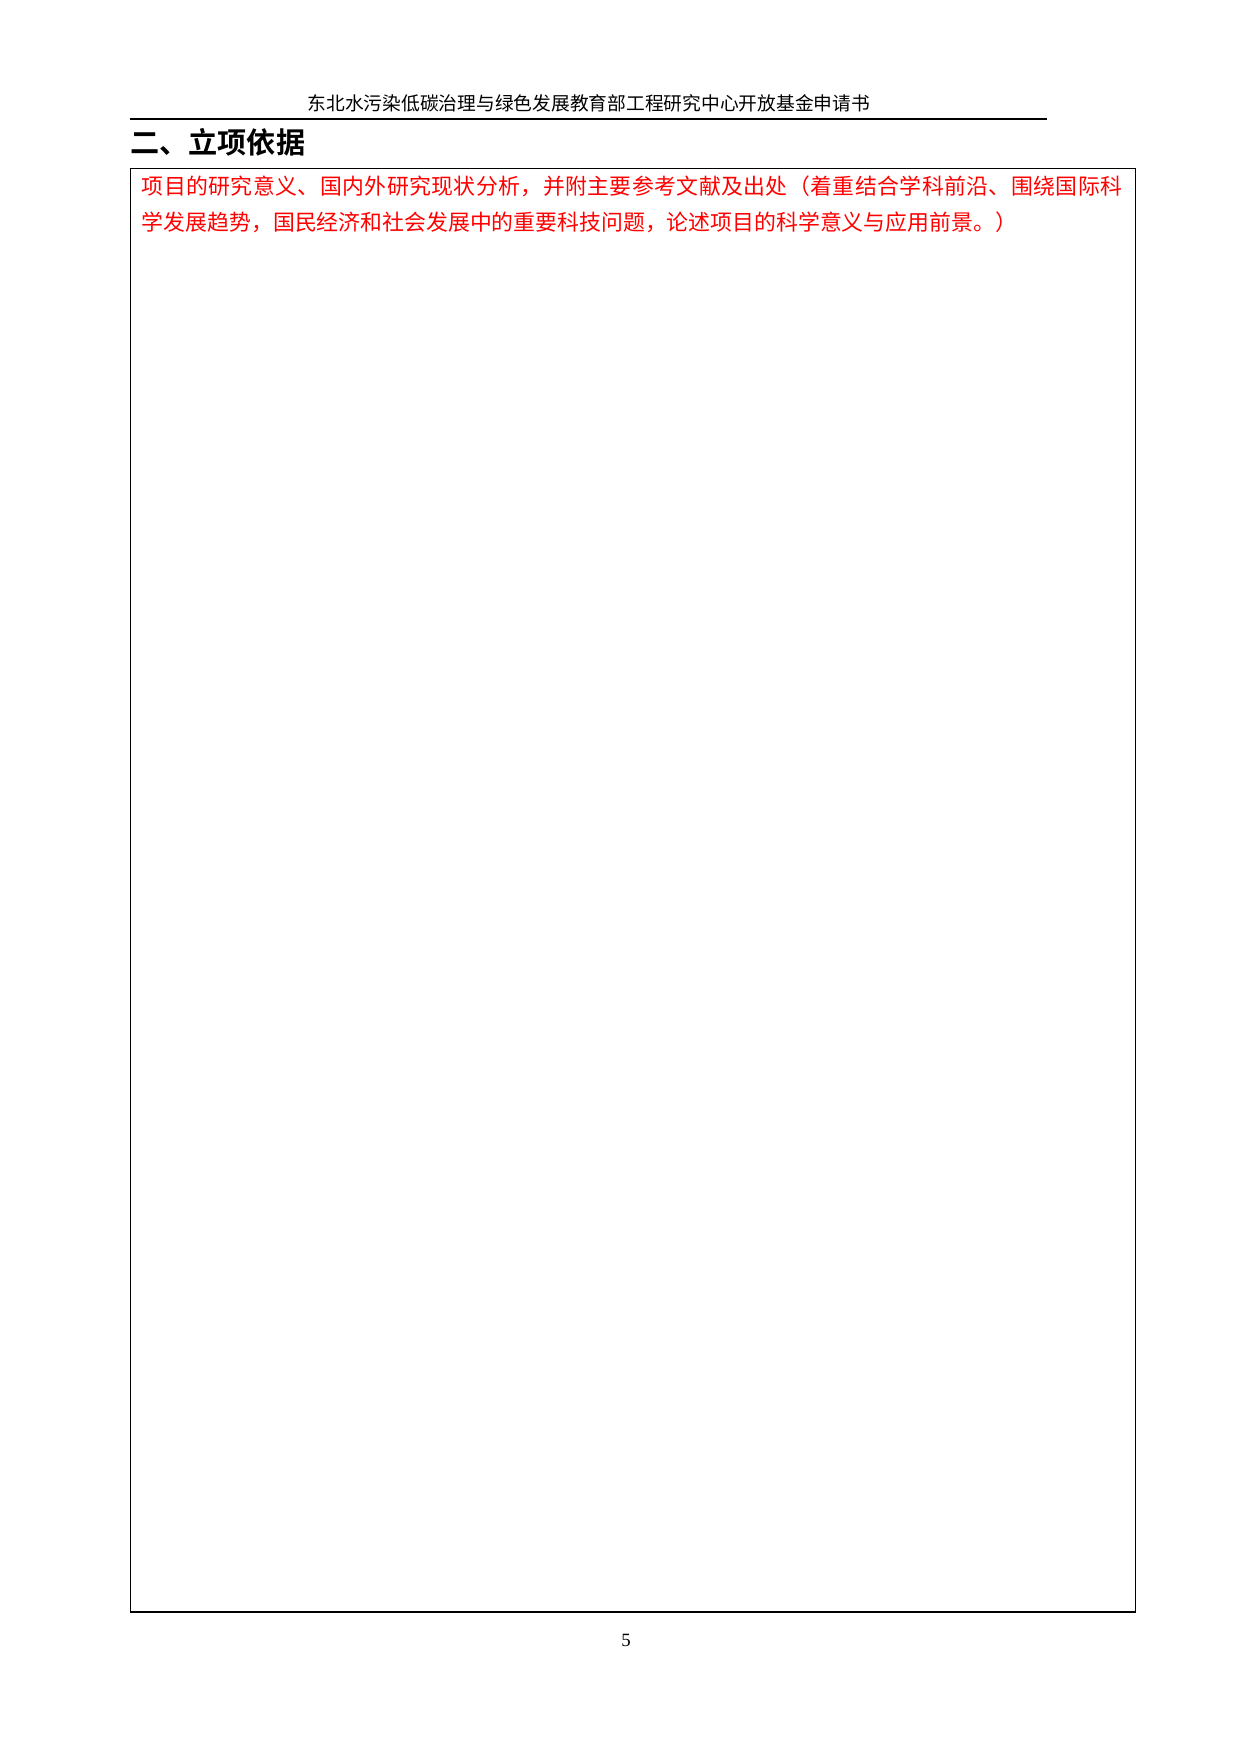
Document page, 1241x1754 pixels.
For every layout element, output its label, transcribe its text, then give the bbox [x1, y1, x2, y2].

table_header 项目的研究意义、国内外研究现状分析，并附主要参考文献及出处（着重结合学科前沿、围绕国际科学发展趋势，国民经济和社会发展中的重要科技问题，论述项目的科学意义与应用前景。） [131, 169, 1135, 1611]
text 二、立项依据 [130, 119, 1122, 162]
